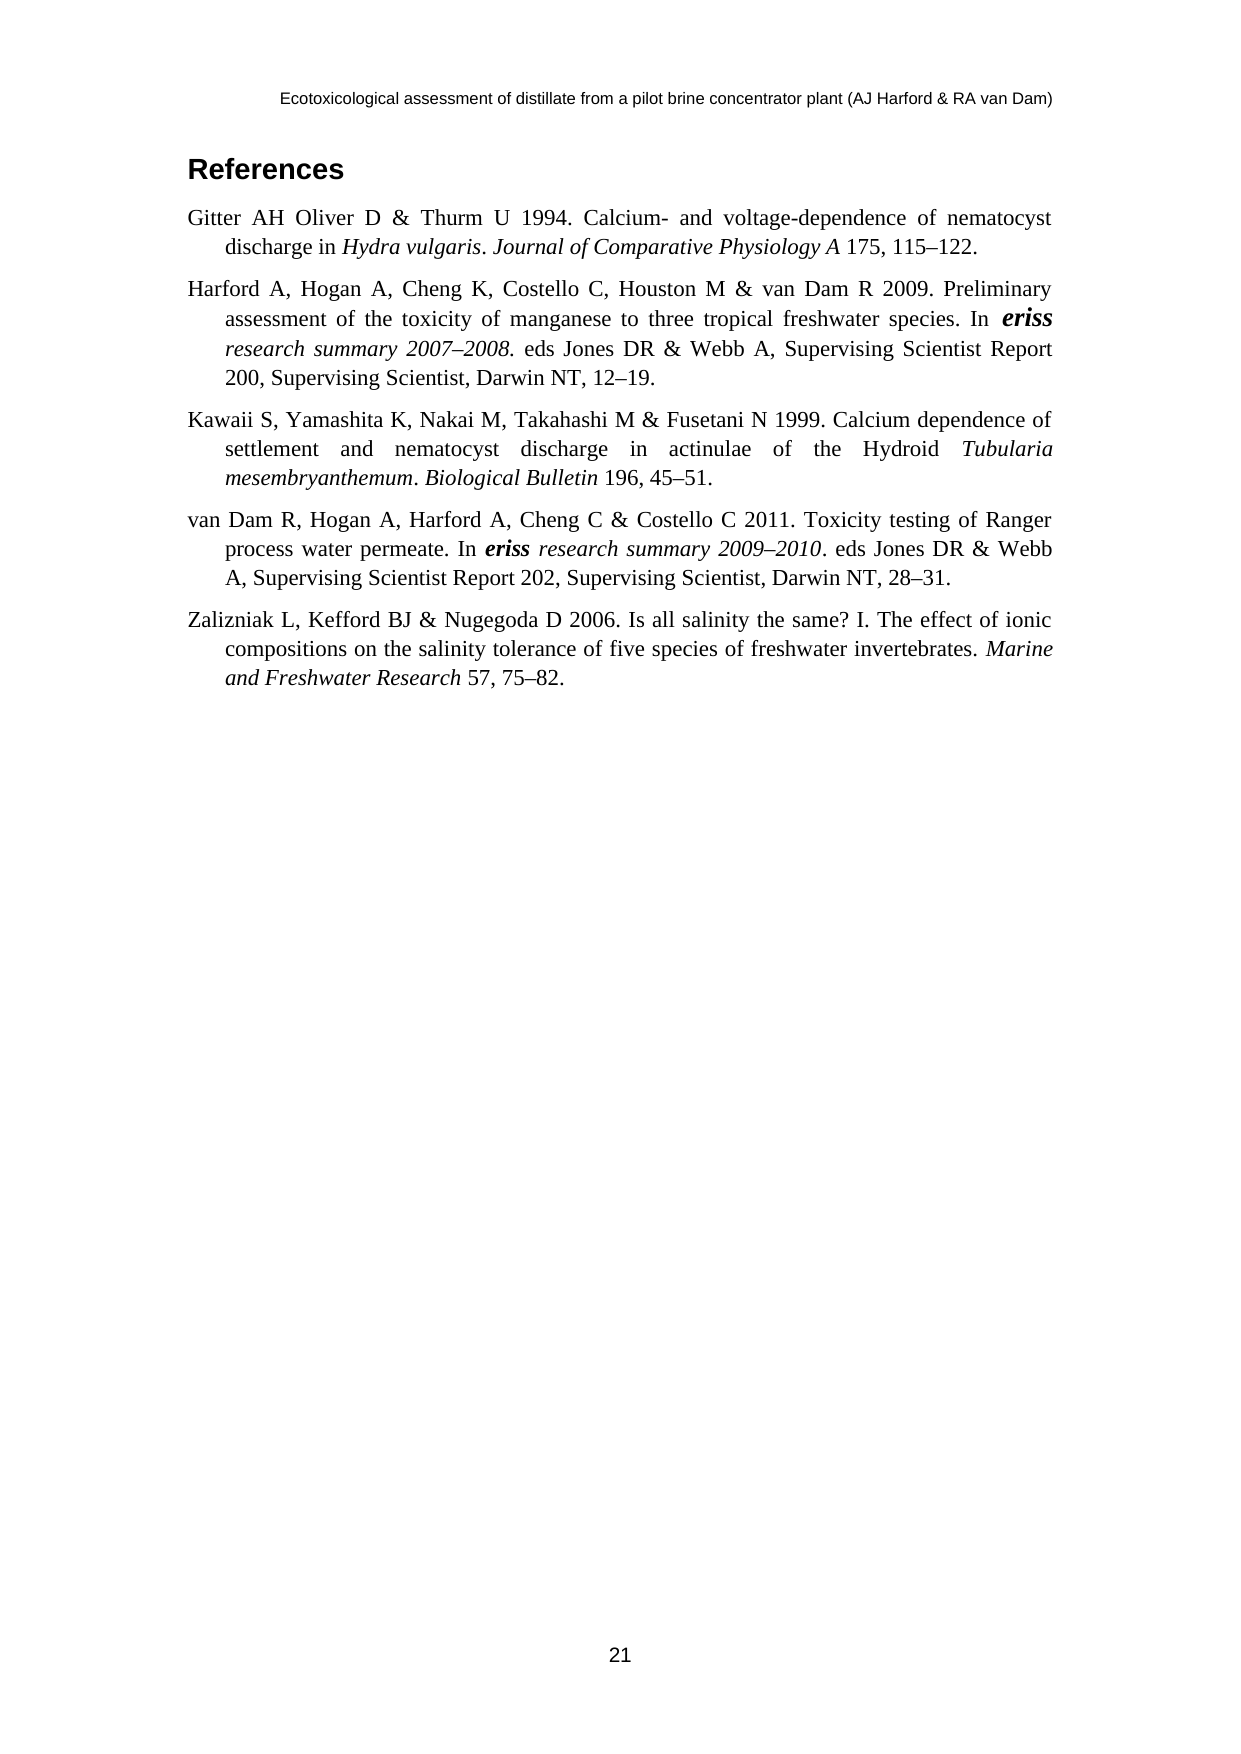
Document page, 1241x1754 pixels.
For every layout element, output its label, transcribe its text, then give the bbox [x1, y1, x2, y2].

subtitle References [187, 150, 1053, 186]
list Harford A, Hogan A, Cheng K, Costello C, Houston M & van Dam R 2009. Preliminary assessment of the toxicity of manganese to three tropical freshwater species. In eriss research summary 2007–2008. eds Jones DR & Webb A, Supervising Scientist Report 200, Supervising Scientist, Darwin NT, 12–19. [187, 272, 1053, 391]
list Zalizniak L, Kefford BJ & Nugegoda D 2006. Is all salinity the same? I. The effect of ionic compositions on the salinity tolerance of five species of freshwater invertebrates. Marine and Freshwater Research 57, 75–82. [187, 603, 1053, 691]
list Kawaii S, Yamashita K, Nakai M, Takahashi M & Fusetani N 1999. Calcium dependence of settlement and nematocyst discharge in actinulae of the Hydroid Tubularia mesembryanthemum. Biological Bulletin 196, 45–51. [187, 403, 1053, 491]
list Gitter AH Oliver D & Thurm U 1994. Calcium- and voltage-dependence of nematocyst discharge in Hydra vulgaris. Journal of Comparative Physiology A 175, 115–122. [187, 201, 1053, 259]
list van Dam R, Hogan A, Harford A, Cheng C & Costello C 2011. Toxicity testing of Ranger process water permeate. In eriss research summary 2009–2010. eds Jones DR & Webb A, Supervising Scientist Report 202, Supervising Scientist, Darwin NT, 28–31. [187, 503, 1053, 591]
